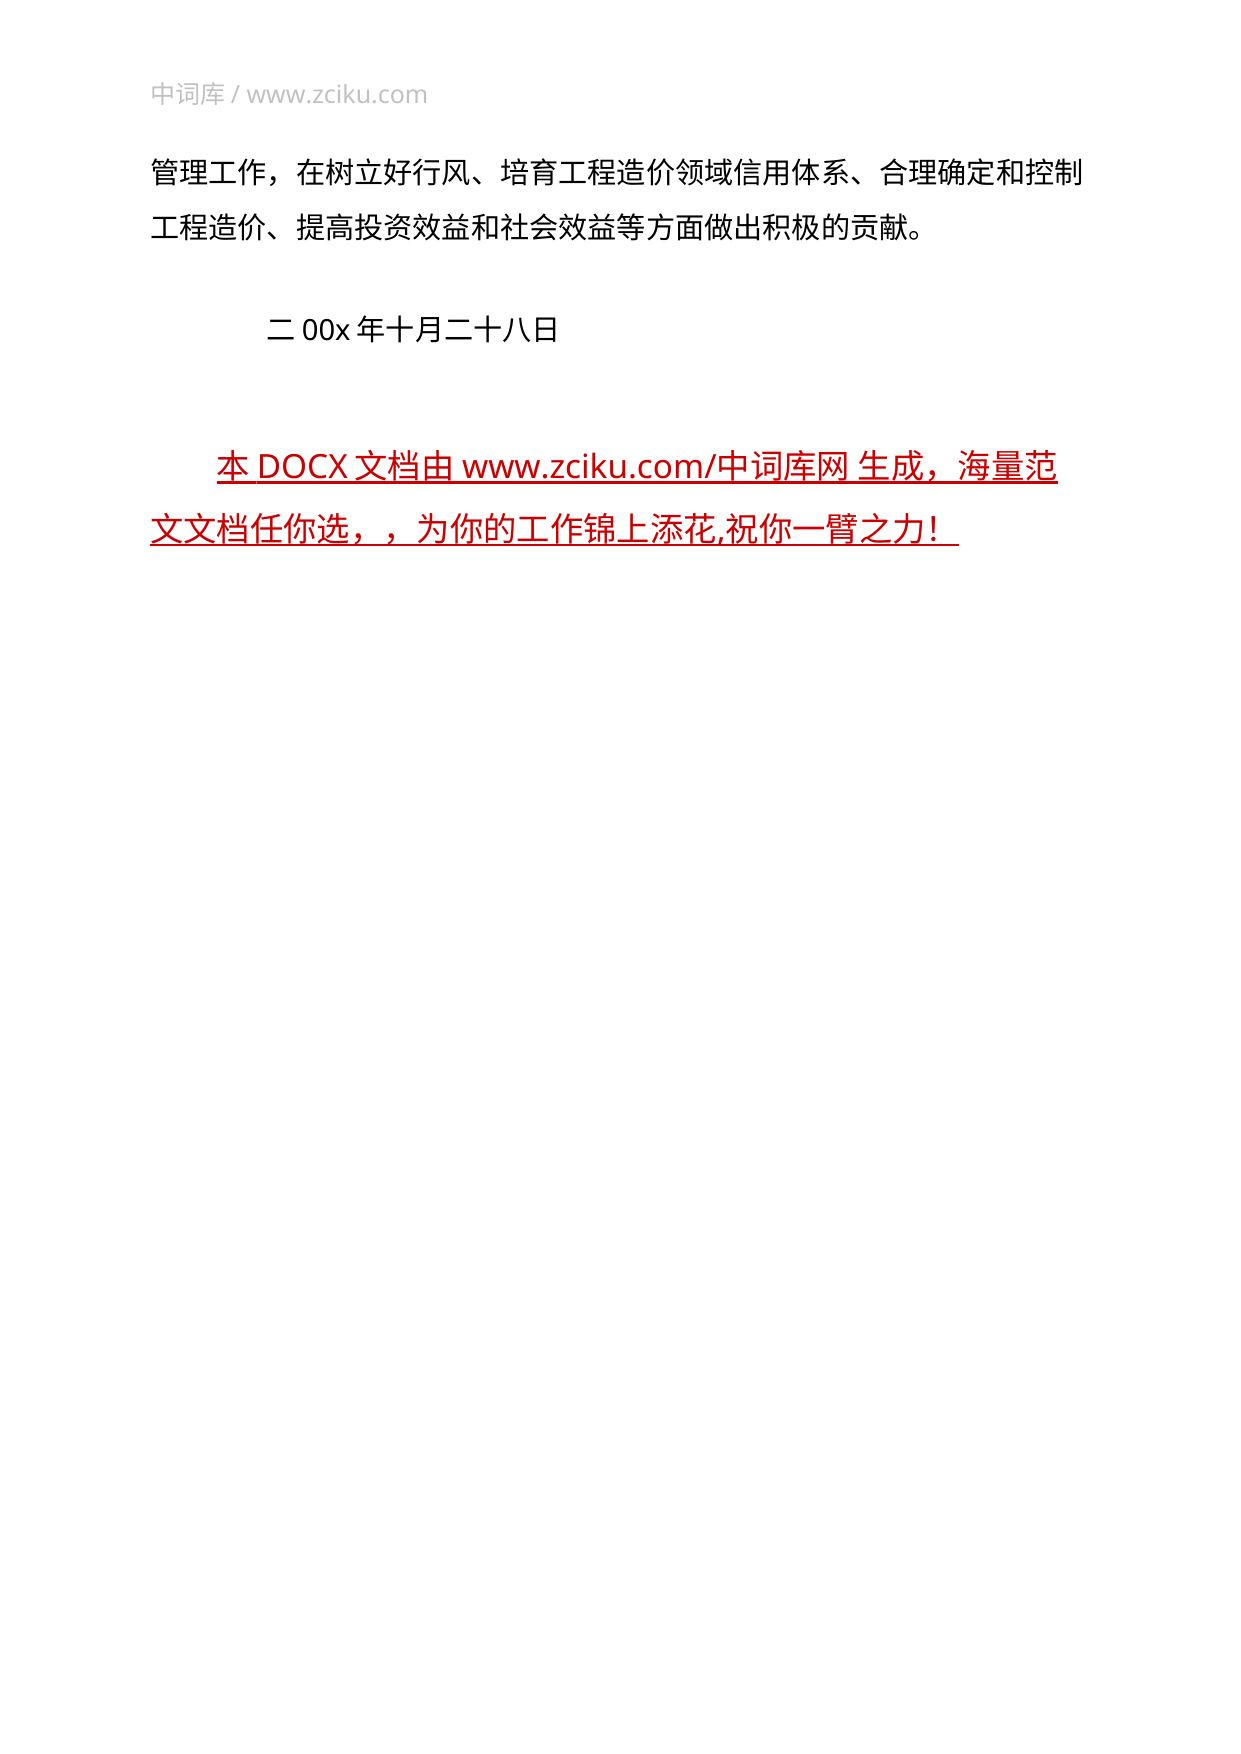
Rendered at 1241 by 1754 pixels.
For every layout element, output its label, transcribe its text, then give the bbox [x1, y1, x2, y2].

text 二00x年十月二十八日 [150, 307, 1090, 349]
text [150, 150, 1090, 247]
text 本DOCX文档由 www.zciku.com/中词库网 生成，海量范文文档任你选，，为你的工作锦上添花,祝你一臂之力！ [150, 440, 1090, 551]
